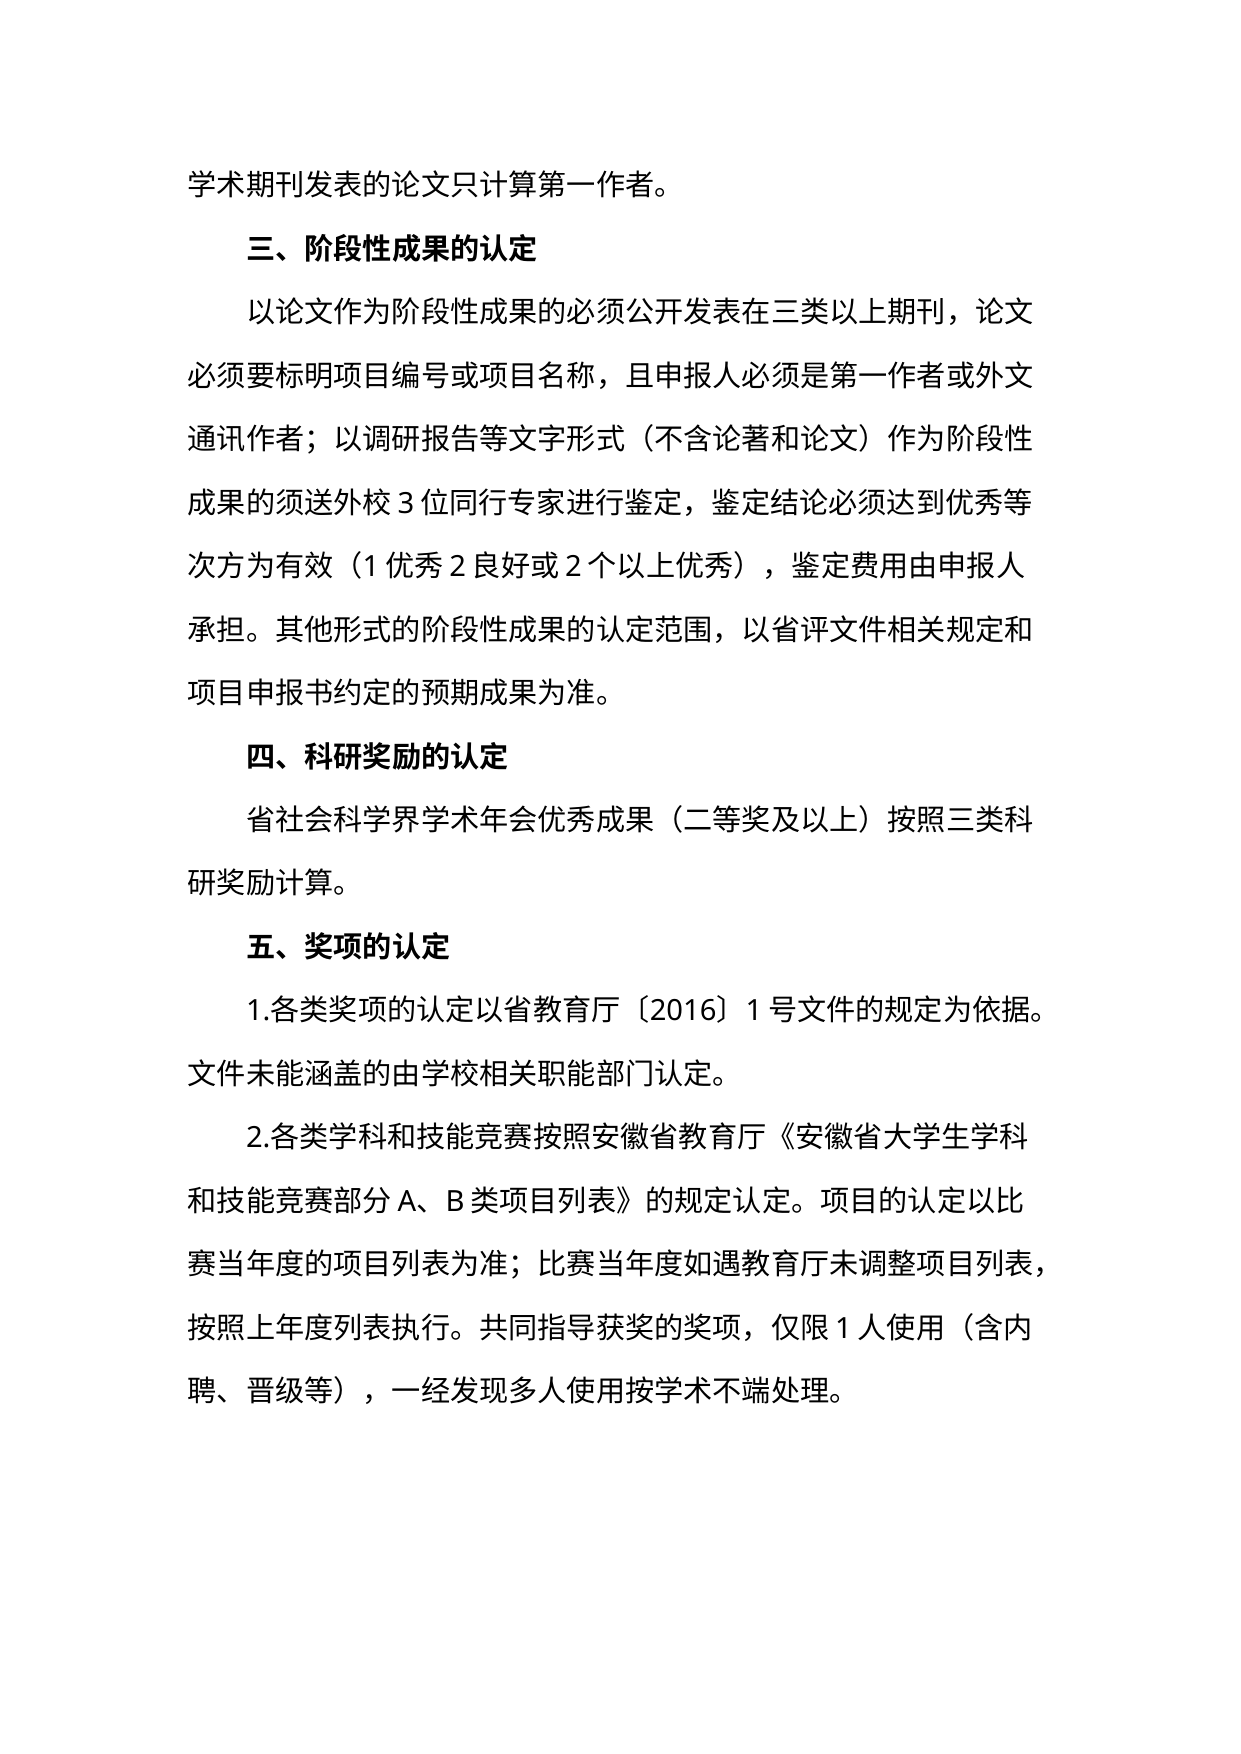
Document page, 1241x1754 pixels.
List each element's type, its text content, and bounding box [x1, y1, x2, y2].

text 三、阶段性成果的认定 [187, 225, 1053, 268]
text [187, 162, 1053, 204]
text 四、科研奖励的认定 [187, 733, 1053, 775]
text 省社会科学界学术年会优秀成果（二等奖及以上）按照三类科研奖励计算。 [187, 797, 1053, 902]
text 以论文作为阶段性成果的必须公开发表在三类以上期刊，论文必须要标明项目编号或项目名称，且申报人必须是第一作者或外文通讯作者；以调研报告等文字形式（不含论著和论文）作为阶段性成果的须送外校3位同行专家进行鉴定，鉴定结论必须达到优秀等次方为有效（1优秀2良好或2个以上优秀），鉴定费用由申报人承担。其他形式的阶段性成果的认定范围，以省评文件相关规定和项目申报书约定的预期成果为准。 [187, 289, 1053, 712]
text 1.各类奖项的认定以省教育厅〔2016〕1号文件的规定为依据。文件未能涵盖的由学校相关职能部门认定。 [187, 987, 1053, 1093]
text 2.各类学科和技能竞赛按照安徽省教育厅《安徽省大学生学科和技能竞赛部分A、B类项目列表》的规定认定。项目的认定以比赛当年度的项目列表为准；比赛当年度如遇教育厅未调整项目列表，按照上年度列表执行。共同指导获奖的奖项，仅限1人使用（含内聘、晋级等），一经发现多人使用按学术不端处理。 [187, 1114, 1053, 1410]
text 五、奖项的认定 [187, 923, 1053, 966]
